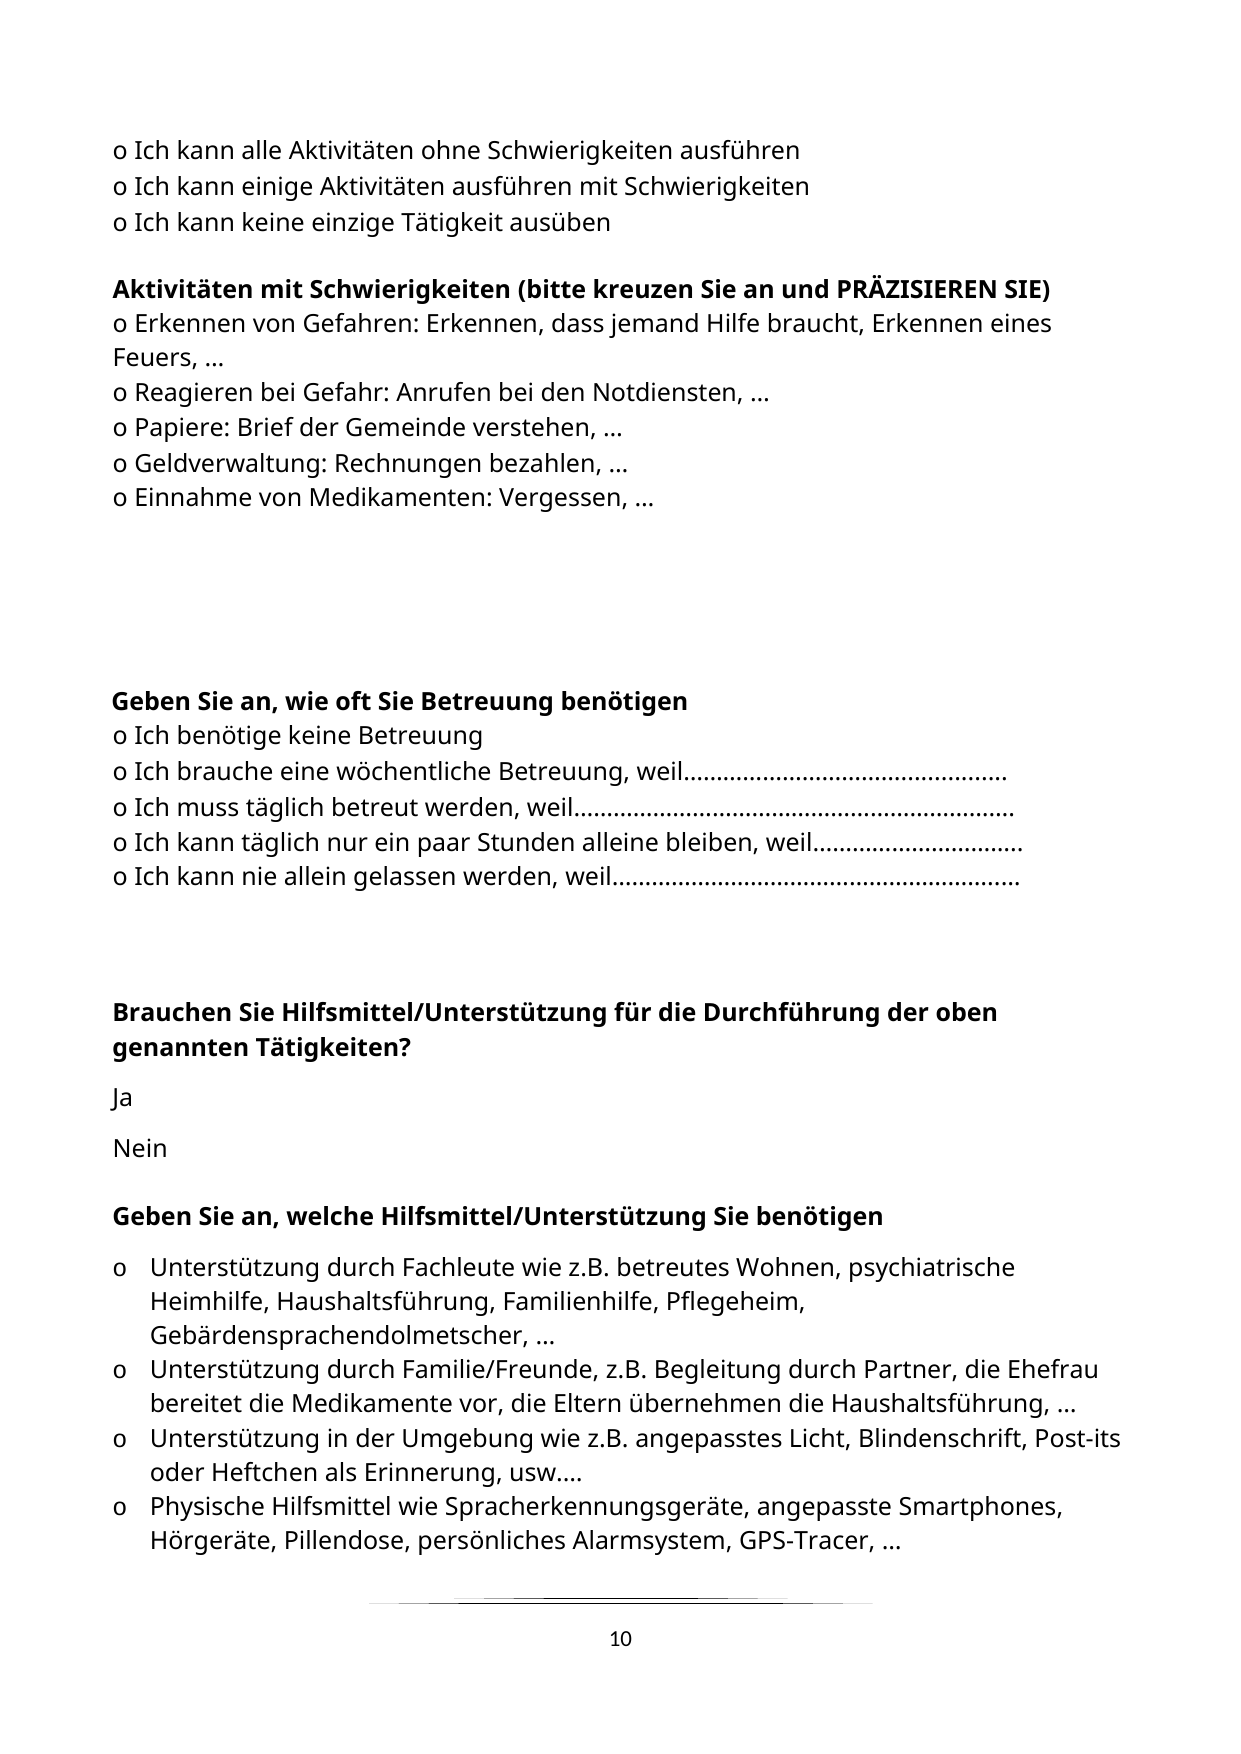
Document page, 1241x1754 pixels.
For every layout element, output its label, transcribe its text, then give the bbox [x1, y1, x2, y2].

text o Ich muss täglich betreut werden, weil…………………………………………………………. [112, 789, 1128, 823]
text Ja [112, 1080, 1128, 1114]
text o Ich kann täglich nur ein paar Stunden alleine bleiben, weil………………………….. [112, 825, 1128, 859]
text Nein [112, 1131, 1128, 1165]
text Brauchen Sie Hilfsmittel/Unterstützung für die Durchführung der oben genannten Tätigkeiten? [112, 995, 1128, 1063]
text o Ich kann keine einzige Tätigkeit ausüben [112, 205, 1128, 239]
text Geben Sie an, wie oft Sie Betreuung benötigen [111, 684, 1128, 718]
text o Ich brauche eine wöchentliche Betreuung, weil……………………………................ [112, 753, 1128, 788]
text o Ich benötige keine Betreuung [112, 718, 1128, 752]
list Unterstützung durch Familie/Freunde, z.B. Begleitung durch Partner, die Ehefrau bereitet die Medikamente vor, die Eltern übernehmen die Haushaltsführung, … [112, 1352, 1128, 1420]
text Geben Sie an, welche Hilfsmittel/Unterstützung Sie benötigen [112, 1199, 1128, 1233]
list Physische Hilfsmittel wie Spracherkennungsgeräte, angepasste Smartphones, Hörgeräte, Pillendose, persönliches Alarmsystem, GPS-Tracer, … [112, 1488, 1128, 1557]
text o Reagieren bei Gefahr: Anrufen bei den Notdiensten, … [112, 374, 1128, 408]
text Aktivitäten mit Schwierigkeiten (bitte kreuzen Sie an und PRÄZISIEREN SIE) o Erkennen von Gefahren: Erkennen, dass jemand Hilfe braucht, Erkennen eines Feuers, … [112, 272, 1128, 374]
text o Ich kann einige Aktivitäten ausführen mit Schwierigkeiten [112, 169, 1128, 203]
text o Ich kann alle Aktivitäten ohne Schwierigkeiten ausführen [112, 133, 1128, 167]
text o Einnahme von Medikamenten: Vergessen, … [112, 479, 1128, 513]
list Unterstützung durch Fachleute wie z.B. betreutes Wohnen, psychiatrische Heimhilfe, Haushaltsführung, Familienhilfe, Pflegeheim, Gebärdensprachendolmetscher, … [112, 1249, 1128, 1352]
text o Papiere: Brief der Gemeinde verstehen, … [112, 410, 1128, 444]
text o Ich kann nie allein gelassen werden, weil…………………………………………………..… [112, 859, 1128, 893]
list Unterstützung in der Umgebung wie z.B. angepasstes Licht, Blindenschrift, Post-its oder Heftchen als Erinnerung, usw.… [112, 1420, 1128, 1488]
text o Geldverwaltung: Rechnungen bezahlen, … [112, 445, 1128, 479]
